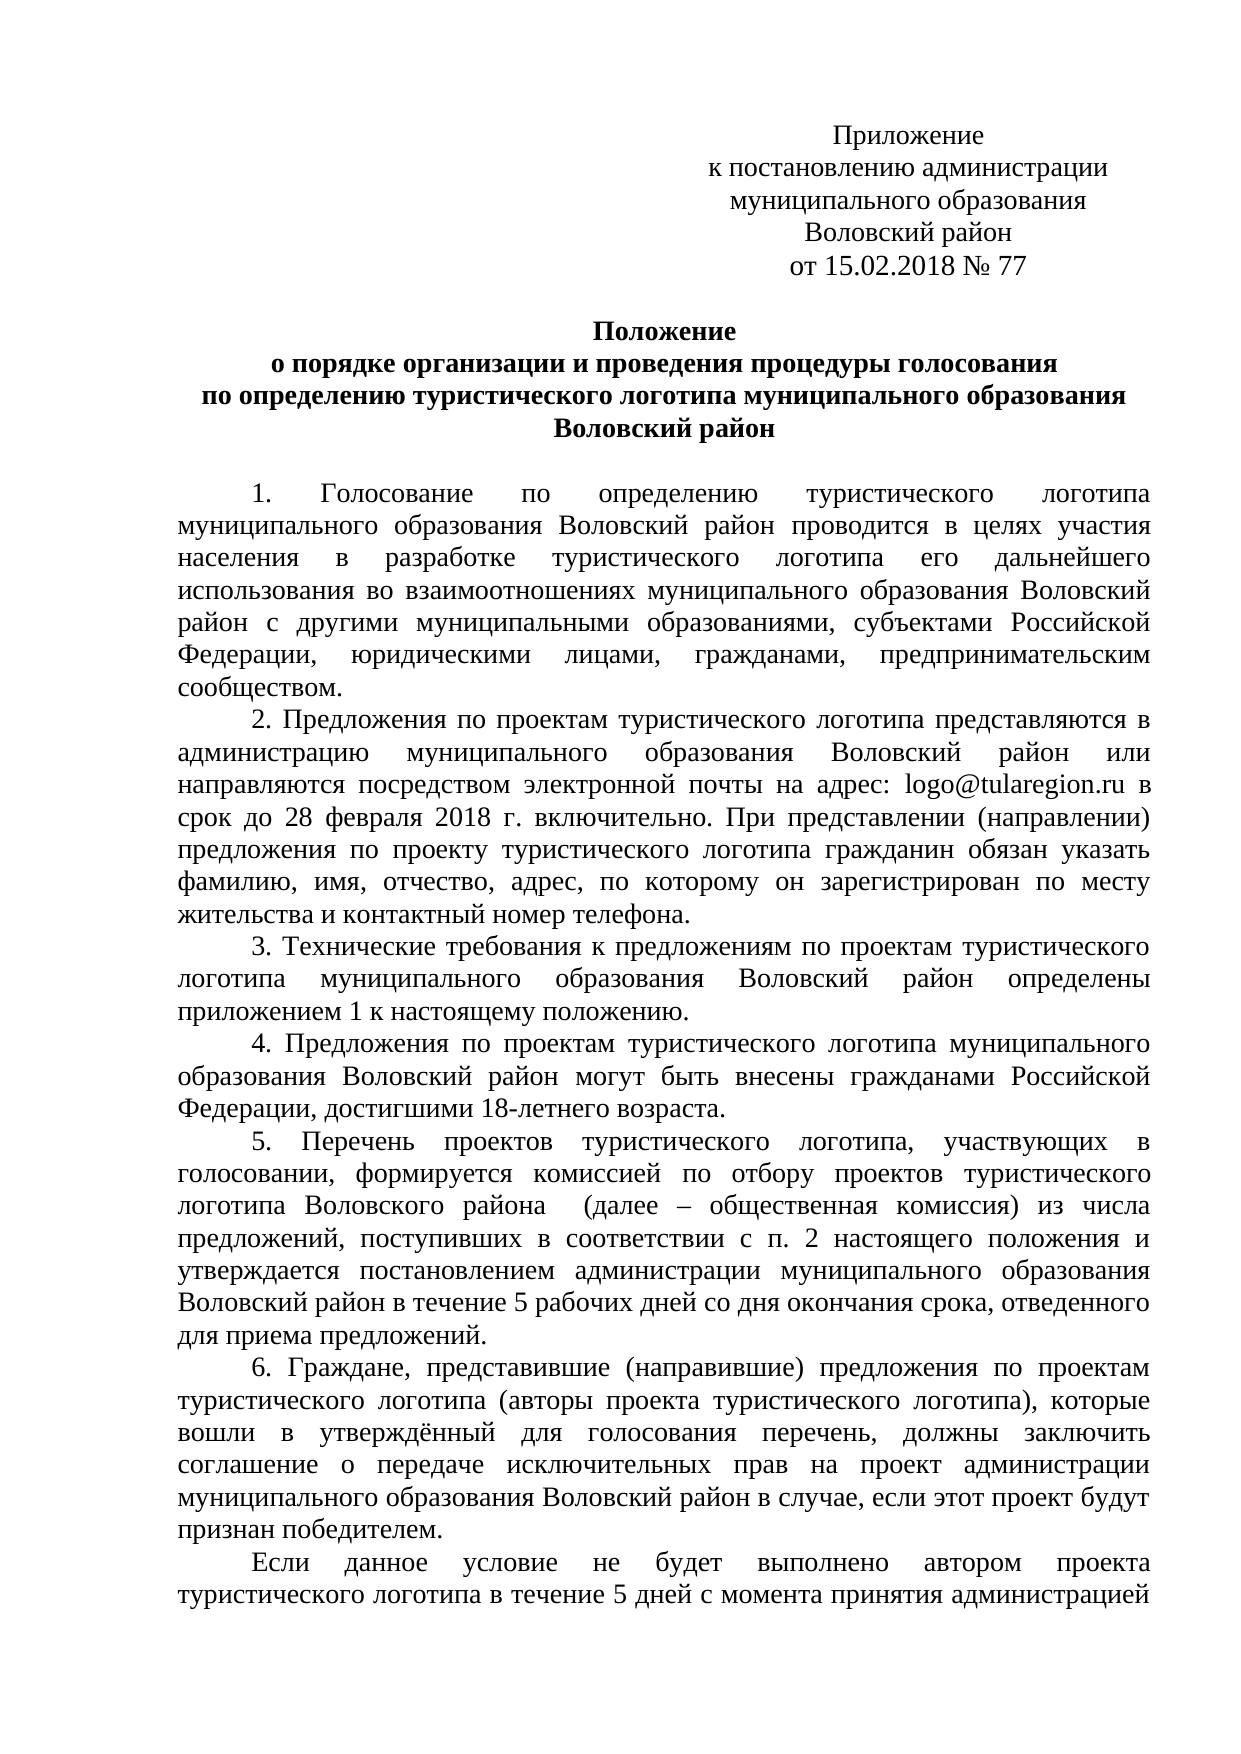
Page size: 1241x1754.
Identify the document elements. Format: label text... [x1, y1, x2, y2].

text Воловский район [665, 215, 1152, 248]
text о порядке организации и проведения процедуры голосования [177, 346, 1152, 378]
text Приложение [665, 118, 1152, 151]
text 4. Предложения по проектам туристического логотипа муниципального образования Воловский район могут быть внесены гражданами Российской Федерации, достигшими 18-летнего возраста. [177, 1026, 1152, 1123]
text по определению туристического логотипа муниципального образования Воловский район [177, 378, 1152, 443]
text 6. Граждане, представившие (направившие) предложения по проектам туристического логотипа (авторы проекта туристического логотипа), которые вошли в утверждённый для голосования перечень, должны заключить соглашение о передаче исключительных прав на проект администрации муниципального образования Воловский район в случае, если этот проект будут признан победителем. [177, 1350, 1152, 1545]
text 2. Предложения по проектам туристического логотипа представляются в администрацию муниципального образования Воловский район или направляются посредством электронной почты на адрес: logo@tularegion.ru в срок до 28 февраля 2018 г. включительно. При представлении (направлении) предложения по проекту туристического логотипа гражданин обязан указать фамилию, имя, отчество, адрес, по которому он зарегистрирован по месту жительства и контактный номер телефона. [177, 702, 1152, 929]
text 1. Голосование по определению туристического логотипа муниципального образования Воловский район проводится в целях участия населения в разработке туристического логотипа его дальнейшего использования во взаимоотношениях муниципального образования Воловский район с другими муниципальными образованиями, субъектами Российской Федерации, юридическими лицами, гражданами, предпринимательским сообществом. [177, 476, 1152, 702]
text Положение [177, 314, 1152, 346]
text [177, 1545, 1152, 1609]
text к постановлению администрации [665, 151, 1152, 183]
text от 15.02.2018 № 77 [665, 248, 1152, 281]
text 5. Перечень проектов туристического логотипа, участвующих в голосовании, формируется комиссией по отбору проектов туристического логотипа Воловского района (далее – общественная комиссия) из числа предложений, поступивших в соответствии с п. 2 настоящего положения и утверждается постановлением администрации муниципального образования Воловский район в течение 5 рабочих дней со дня окончания срока, отведенного для приема предложений. [177, 1123, 1152, 1350]
text 3. Технические требования к предложениям по проектам туристического логотипа муниципального образования Воловский район определены приложением 1 к настоящему положению. [177, 929, 1152, 1026]
text муниципального образования [665, 183, 1152, 215]
